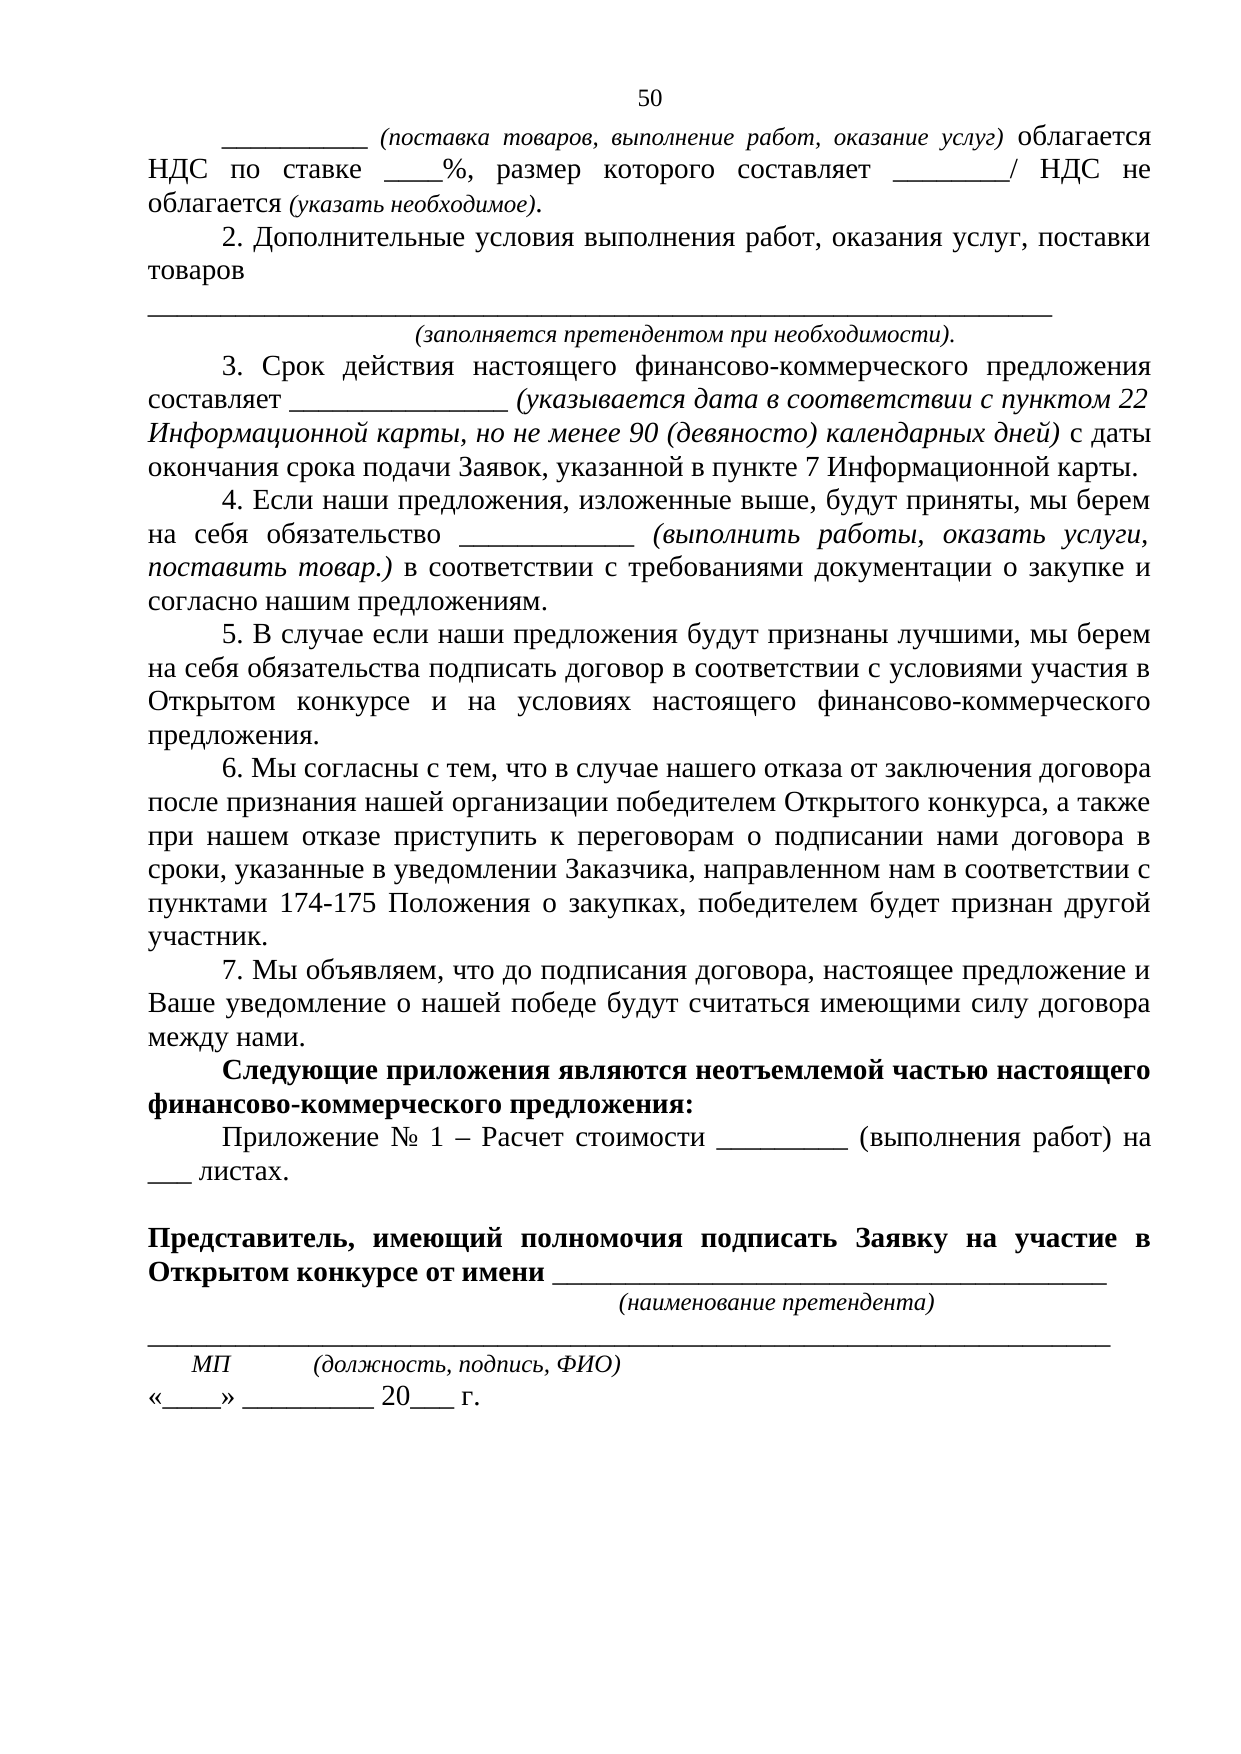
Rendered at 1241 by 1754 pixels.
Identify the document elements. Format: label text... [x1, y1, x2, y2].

text __________ (поставка товаров, выполнение работ, оказание услуг) облагается НДС по ставке ____%, размер которого составляет ________/ НДС не облагается (указать необходимое). [148, 118, 1152, 219]
text МП (должность, подпись, ФИО) [148, 1349, 1152, 1378]
text 7. Мы объявляем, что до подписания договора, настоящее предложение и Ваше уведомление о нашей победе будут считаться имеющими силу договора между нами. [148, 952, 1152, 1052]
text «____» _________ 20___ г. [148, 1378, 1152, 1412]
text 4. Если наши предложения, изложенные выше, будут приняты, мы берем на себя обязательство ____________ (выполнить работы, оказать услуги, поставить товар.) в соответствии с требованиями документации о закупке и согласно нашим предложениям. [148, 482, 1152, 616]
text (заполняется претендентом при необходимости). [148, 319, 1152, 348]
text Следующие приложения являются неотъемлемой частью настоящего финансово-коммерческого предложения: [148, 1052, 1152, 1119]
text 6. Мы согласны с тем, что в случае нашего отказа от заключения договора после признания нашей организации победителем Открытого конкурса, а также при нашем отказе приступить к переговорам о подписании нами договора в сроки, указанные в уведомлении Заказчика, направленном нам в соответствии с пунктами 174-175 Положения о закупках, победителем будет признан другой участник. [148, 751, 1152, 952]
text (наименование претендента) [148, 1287, 1152, 1316]
text __________________________________________________________________ [148, 1316, 1152, 1349]
text Приложение № 1 – Расчет стоимости _________ (выполнения работ) на ___ листах. [148, 1119, 1152, 1187]
text 3. Срок действия настоящего финансово-коммерческого предложения составляет _______________ (указывается дата в соответствии с пунктом 22 Информационной карты, но не менее 90 (девяносто) календарных дней) с даты окончания срока подачи Заявок, указанной в пункте 7 Информационной карты. [148, 348, 1152, 482]
text Представитель, имеющий полномочия подписать Заявку на участие в Открытом конкурсе от имени ______________________________________ [148, 1220, 1152, 1287]
text 2. Дополнительные условия выполнения работ, оказания услуг, поставки товаров ______________________________________________________________ [148, 219, 1152, 319]
text 5. В случае если наши предложения будут признаны лучшими, мы берем на себя обязательства подписать договор в соответствии с условиями участия в Открытом конкурсе и на условиях настоящего финансово-коммерческого предложения. [148, 616, 1152, 751]
